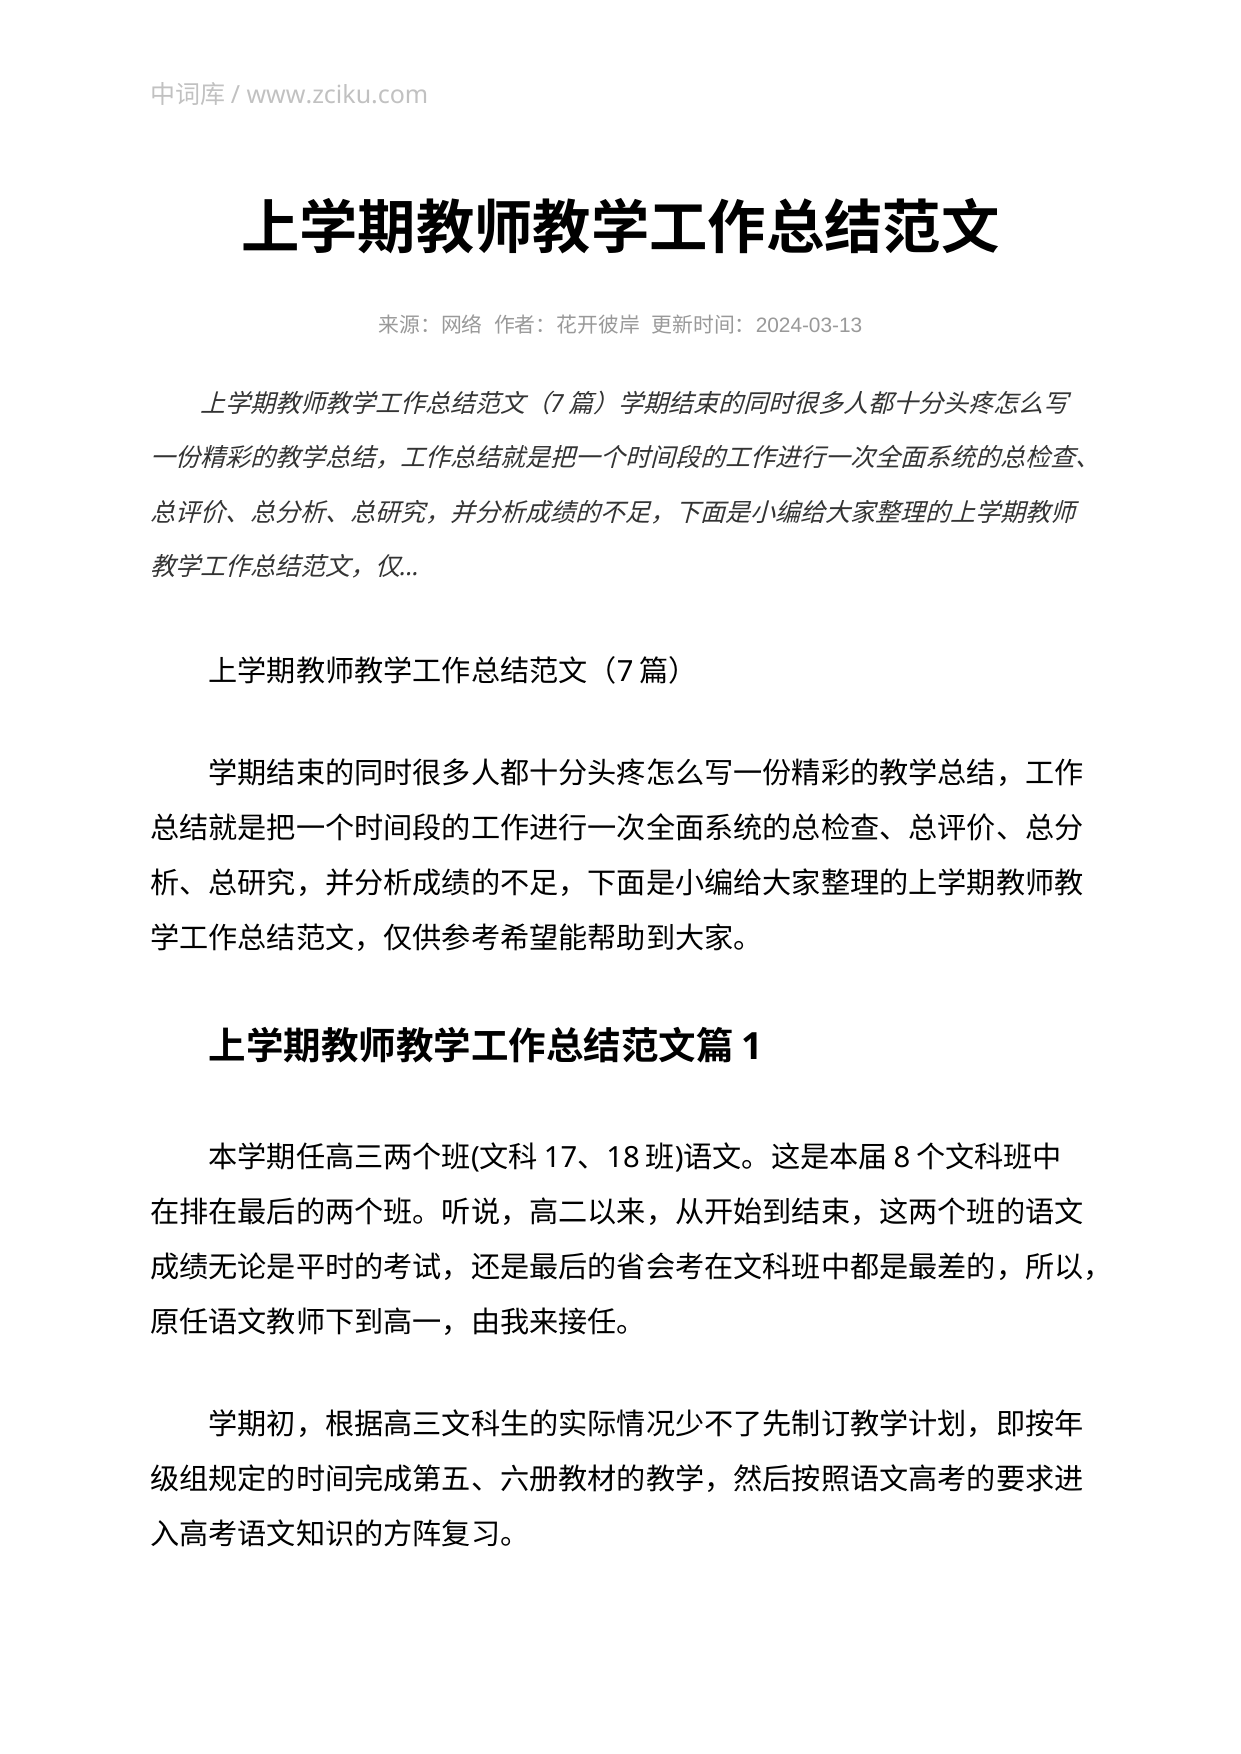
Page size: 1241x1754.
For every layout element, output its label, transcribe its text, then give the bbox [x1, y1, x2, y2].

text 上学期教师教学工作总结范文（7篇）学期结束的同时很多人都十分头疼怎么写一份精彩的教学总结，工作总结就是把一个时间段的工作进行一次全面系统的总检查、总评价、总分析、总研究，并分析成绩的不足，下面是小编给大家整理的上学期教师教学工作总结范文，仅... [150, 383, 1090, 583]
subtitle 上学期教师教学工作总结范文 [150, 181, 1090, 266]
text 学期初，根据高三文科生的实际情况少不了先制订教学计划，即按年级组规定的时间完成第五、六册教材的教学，然后按照语文高考的要求进入高考语文知识的方阵复习。 [150, 1400, 1090, 1552]
text 本学期任高三两个班(文科17、18班)语文。这是本届8个文科班中在排在最后的两个班。听说，高二以来，从开始到结束，这两个班的语文成绩无论是平时的考试，还是最后的省会考在文科班中都是最差的，所以，原任语文教师下到高一，由我来接任。 [150, 1134, 1090, 1341]
text 上学期教师教学工作总结范文（7篇） [150, 648, 1090, 690]
text 学期结束的同时很多人都十分头疼怎么写一份精彩的教学总结，工作总结就是把一个时间段的工作进行一次全面系统的总检查、总评价、总分析、总研究，并分析成绩的不足，下面是小编给大家整理的上学期教师教学工作总结范文，仅供参考希望能帮助到大家。 [150, 750, 1090, 957]
text 上学期教师教学工作总结范文篇1 [150, 1016, 1090, 1071]
text 来源：网络 作者：花开彼岸 更新时间：2024-03-13 [150, 313, 1090, 337]
